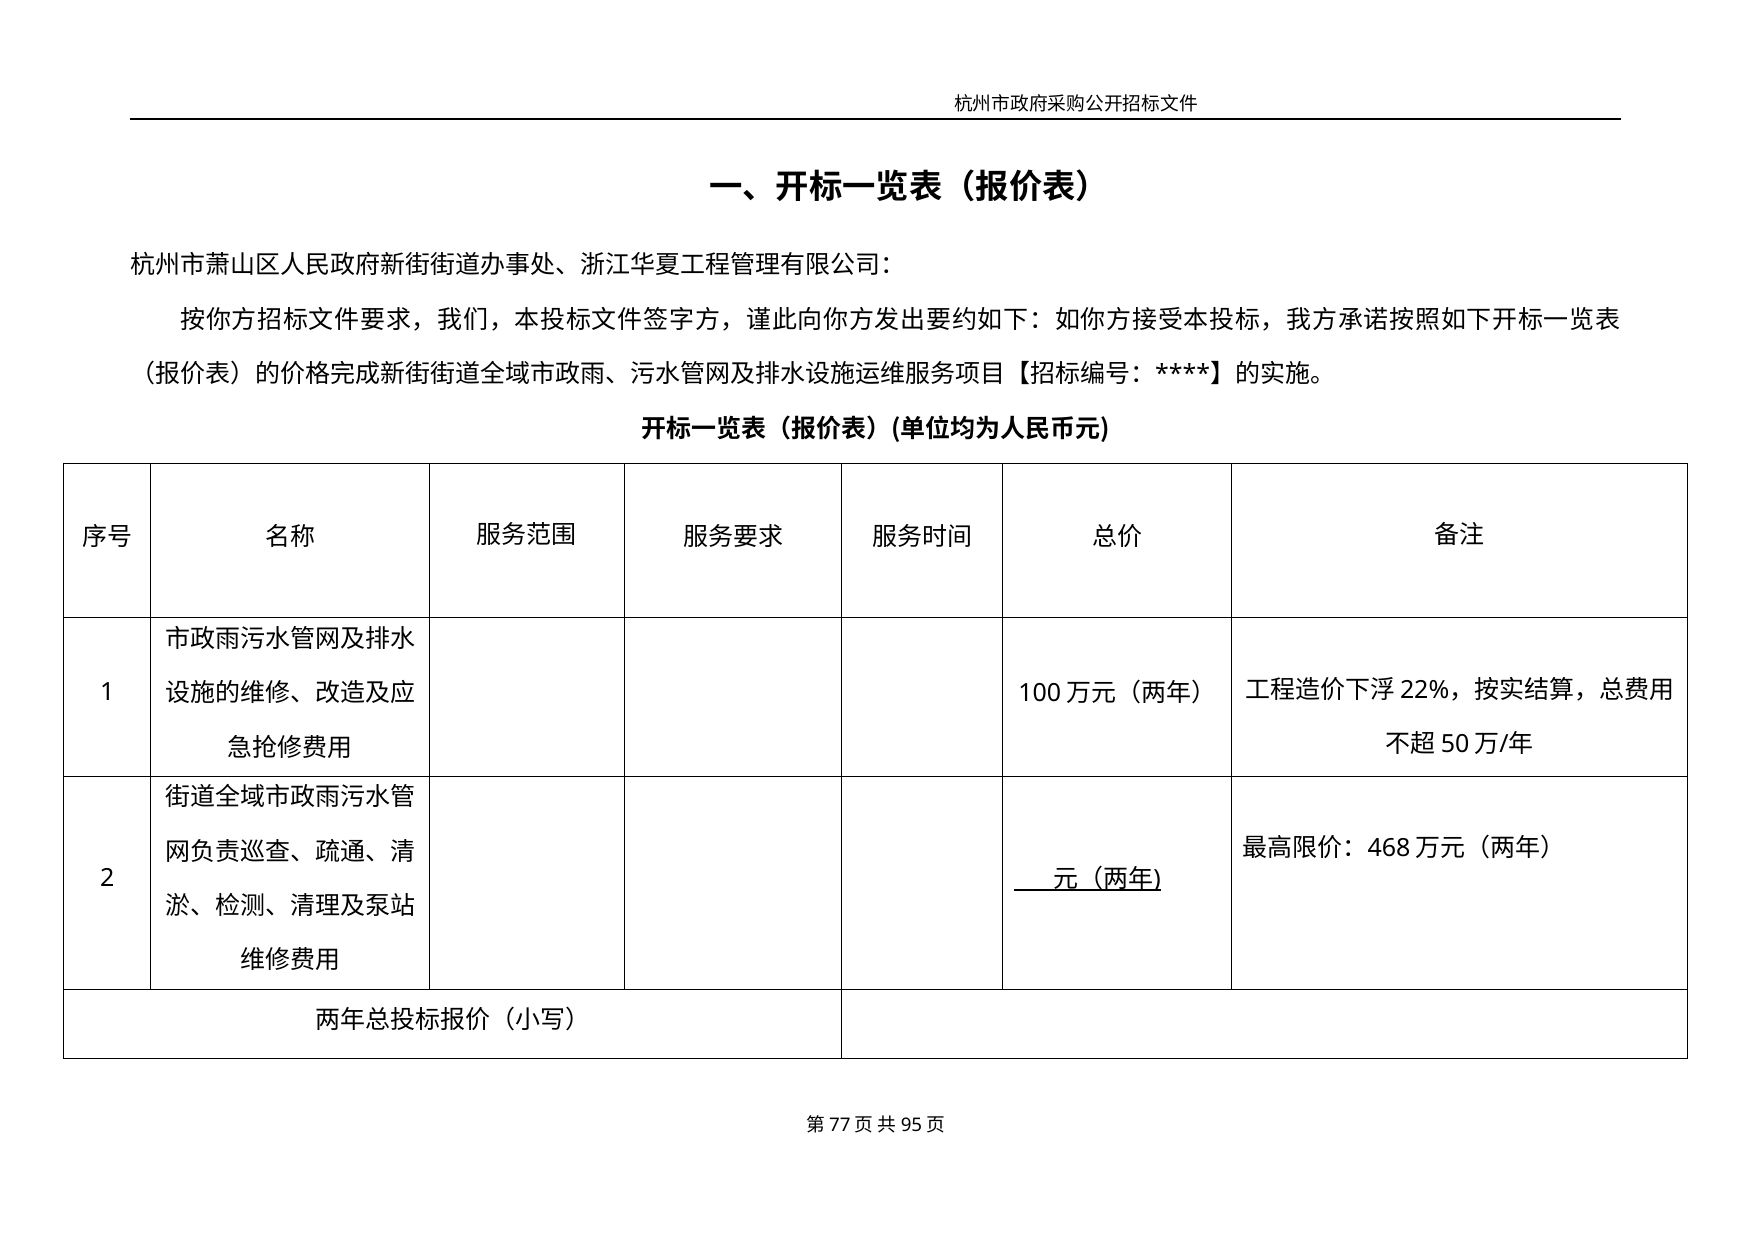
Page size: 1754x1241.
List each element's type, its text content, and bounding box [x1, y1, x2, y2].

table_cell 街道全域市政雨污水管网负责巡查、疏通、清淤、检测、清理及泵站维修费用 [151, 777, 429, 989]
text 按你方招标文件要求，我们，本投标文件签字方，谨此向你方发出要约如下：如你方接受本投标，我方承诺按照如下开标一览表（报价表）的价格完成新街街道全域市政雨、污水管网及排水设施运维服务项目【招标编号：****】的实施。 [130, 299, 1621, 390]
table_cell 100万元（两年） [1003, 618, 1231, 776]
table_cell [430, 618, 624, 776]
table_cell 两年总投标报价（小写） [64, 990, 841, 1057]
text 一、开标一览表（报价表） [130, 160, 1621, 208]
table_cell 最高限价：468万元（两年） [1232, 777, 1687, 989]
table_header 总价 [1003, 464, 1231, 617]
table_cell [842, 990, 1687, 1057]
table_cell [842, 618, 1002, 776]
table_cell 2 [64, 777, 150, 989]
table_cell 元（两年) [1003, 777, 1231, 989]
table_cell [430, 777, 624, 989]
table_header 序号 [64, 464, 150, 617]
table_cell [842, 777, 1002, 989]
table_header 服务范围 [430, 464, 624, 617]
table_header 名称 [151, 464, 429, 617]
table_header 备注 [1232, 464, 1687, 617]
table_cell 工程造价下浮22%，按实结算，总费用不超50万/年 [1232, 618, 1687, 776]
table_header 服务时间 [842, 464, 1002, 617]
table_cell [625, 618, 841, 776]
text 杭州市萧山区人民政府新街街道办事处、浙江华夏工程管理有限公司： [130, 245, 1621, 281]
table_cell 1 [64, 618, 150, 776]
table_cell 市政雨污水管网及排水设施的维修、改造及应急抢修费用 [151, 618, 429, 776]
table_cell [625, 777, 841, 989]
text 开标一览表（报价表）(单位均为人民币元) [130, 408, 1621, 444]
table_header 服务要求 [625, 464, 841, 617]
